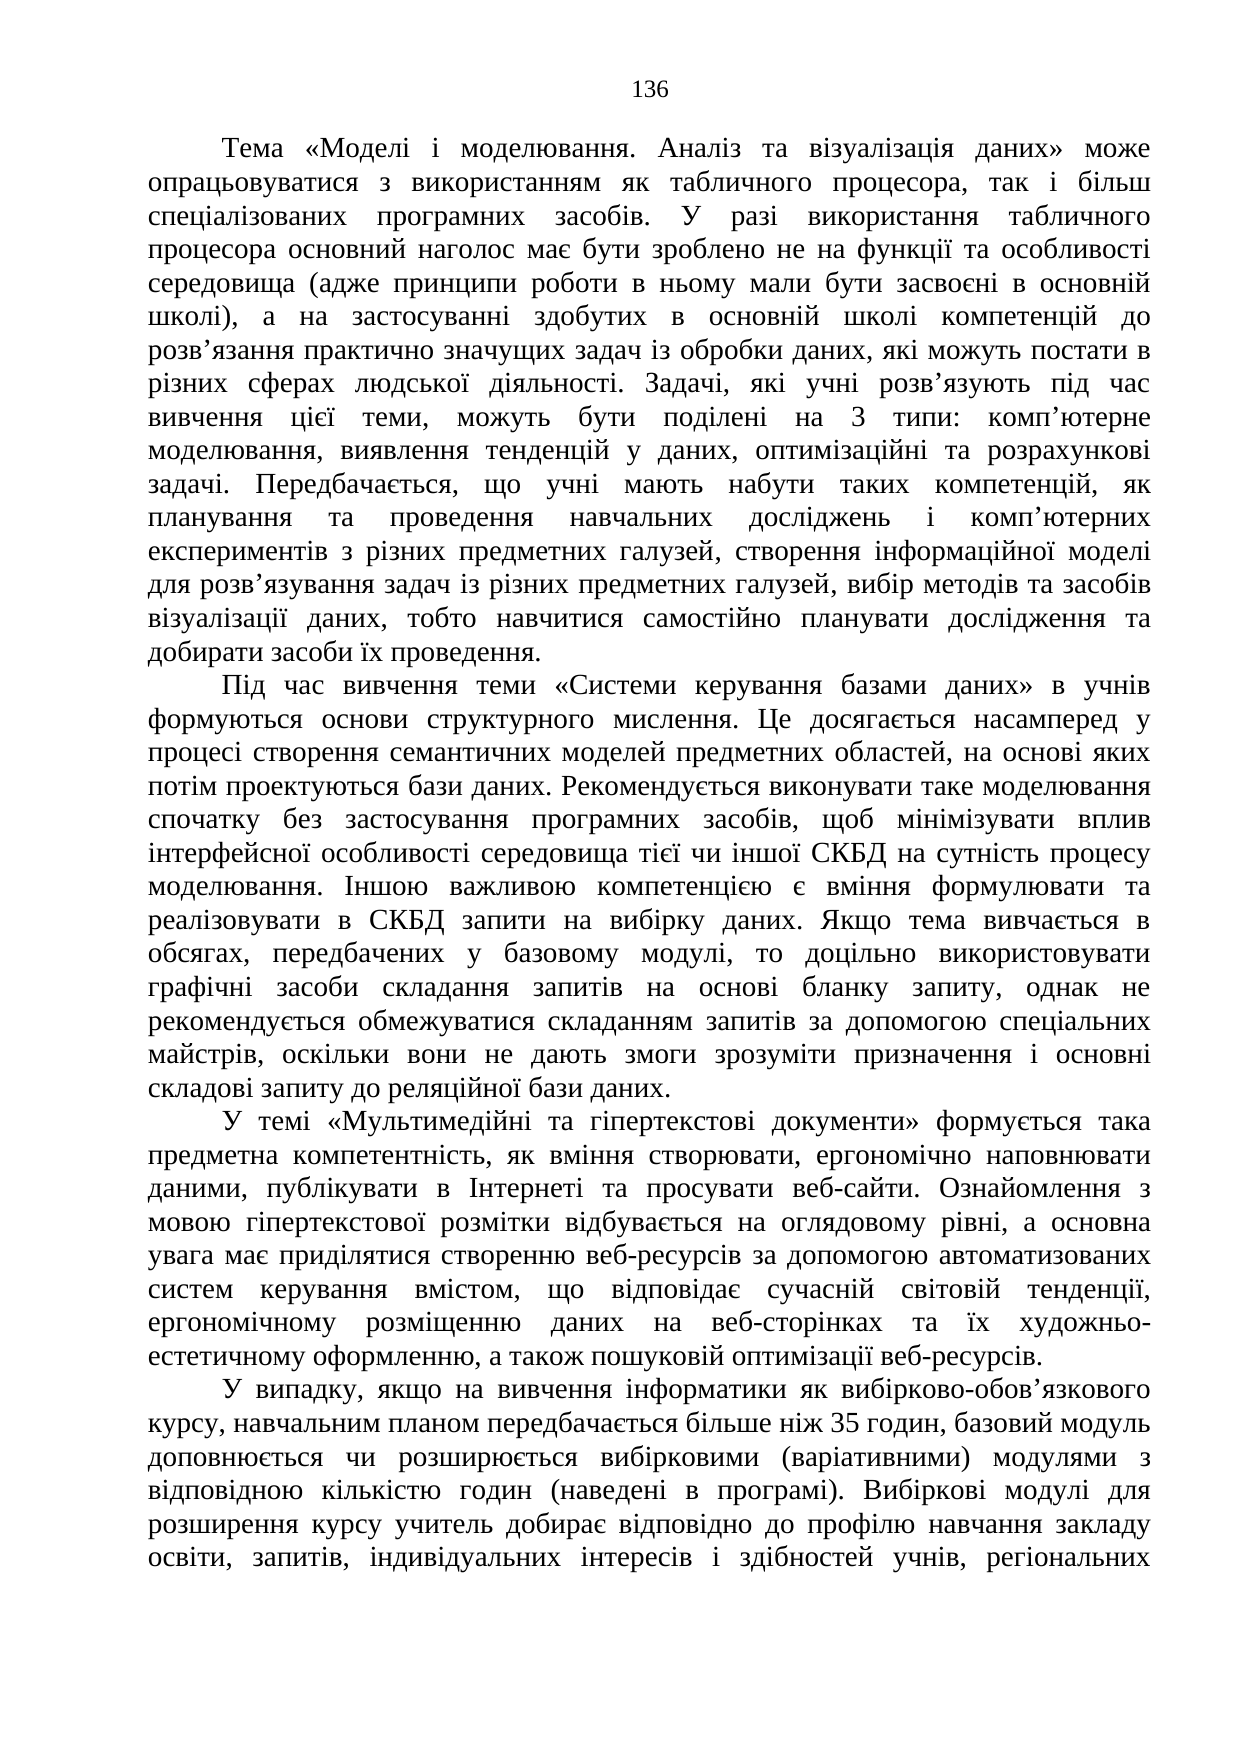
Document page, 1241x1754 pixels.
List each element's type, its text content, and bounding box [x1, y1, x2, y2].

text Під час вивчення теми «Системи керування базами даних» в учнів формуються основи структурного мислення. Це досягається насамперед у процесі створення семантичних моделей предметних областей, на основі яких потім проектуються бази даних. Рекомендується виконувати таке моделювання спочатку без застосування програмних засобів, щоб мінімізувати вплив інтерфейсної особливості середовища тієї чи іншої СКБД на сутність процесу моделювання. Іншою важливою компетенцією є вміння формулювати та реалізовувати в СКБД запити на вибірку даних. Якщо тема вивчається в обсягах, передбачених у базовому модулі, то доцільно використовувати графічні засоби складання запитів на основі бланку запиту, однак не рекомендується обмежуватися складанням запитів за допомогою спеціальних майстрів, оскільки вони не дають змоги зрозуміти призначення і основні складові запиту до реляційної бази даних. [148, 667, 1152, 1103]
text У темі «Мультимедійні та гіпертекстові документи» формується така предметна компетентність, як вміння створювати, ергономічно наповнювати даними, публікувати в Інтернеті та просувати веб-сайти. Ознайомлення з мовою гіпертекстової розмітки відбувається на оглядовому рівні, а основна увага має приділятися створенню веб-ресурсів за допомогою автоматизованих систем керування вмістом, що відповідає сучасній світовій тенденції, ергономічному розміщенню даних на веб-сторінках та їх художньо-естетичному оформленню, а також пошуковій оптимізації веб-ресурсів. [148, 1103, 1152, 1372]
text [148, 1372, 1152, 1573]
text Тема «Моделі і моделювання. Аналіз та візуалізація даних» може опрацьовуватися з використанням як табличного процесора, так і більш спеціалізованих програмних засобів. У разі використання табличного процесора основний наголос має бути зроблено не на функції та особливості середовища (адже принципи роботи в ньому мали бути засвоєні в основній школі), а на застосуванні здобутих в основній школі компетенцій до розв’язання практично значущих задач із обробки даних, які можуть постати в різних сферах людської діяльності. Задачі, які учні розв’язують під час вивчення цієї теми, можуть бути поділені на 3 типи: комп’ютерне моделювання, виявлення тенденцій у даних, оптимізаційні та розрахункові задачі. Передбачається, що учні мають набути таких компетенцій, як планування та проведення навчальних досліджень і комп’ютерних експериментів з різних предметних галузей, створення інформаційної моделі для розв’язування задач із різних предметних галузей, вибір методів та засобів візуалізації даних, тобто навчитися самостійно планувати дослідження та добирати засоби їх проведення. [148, 131, 1152, 667]
